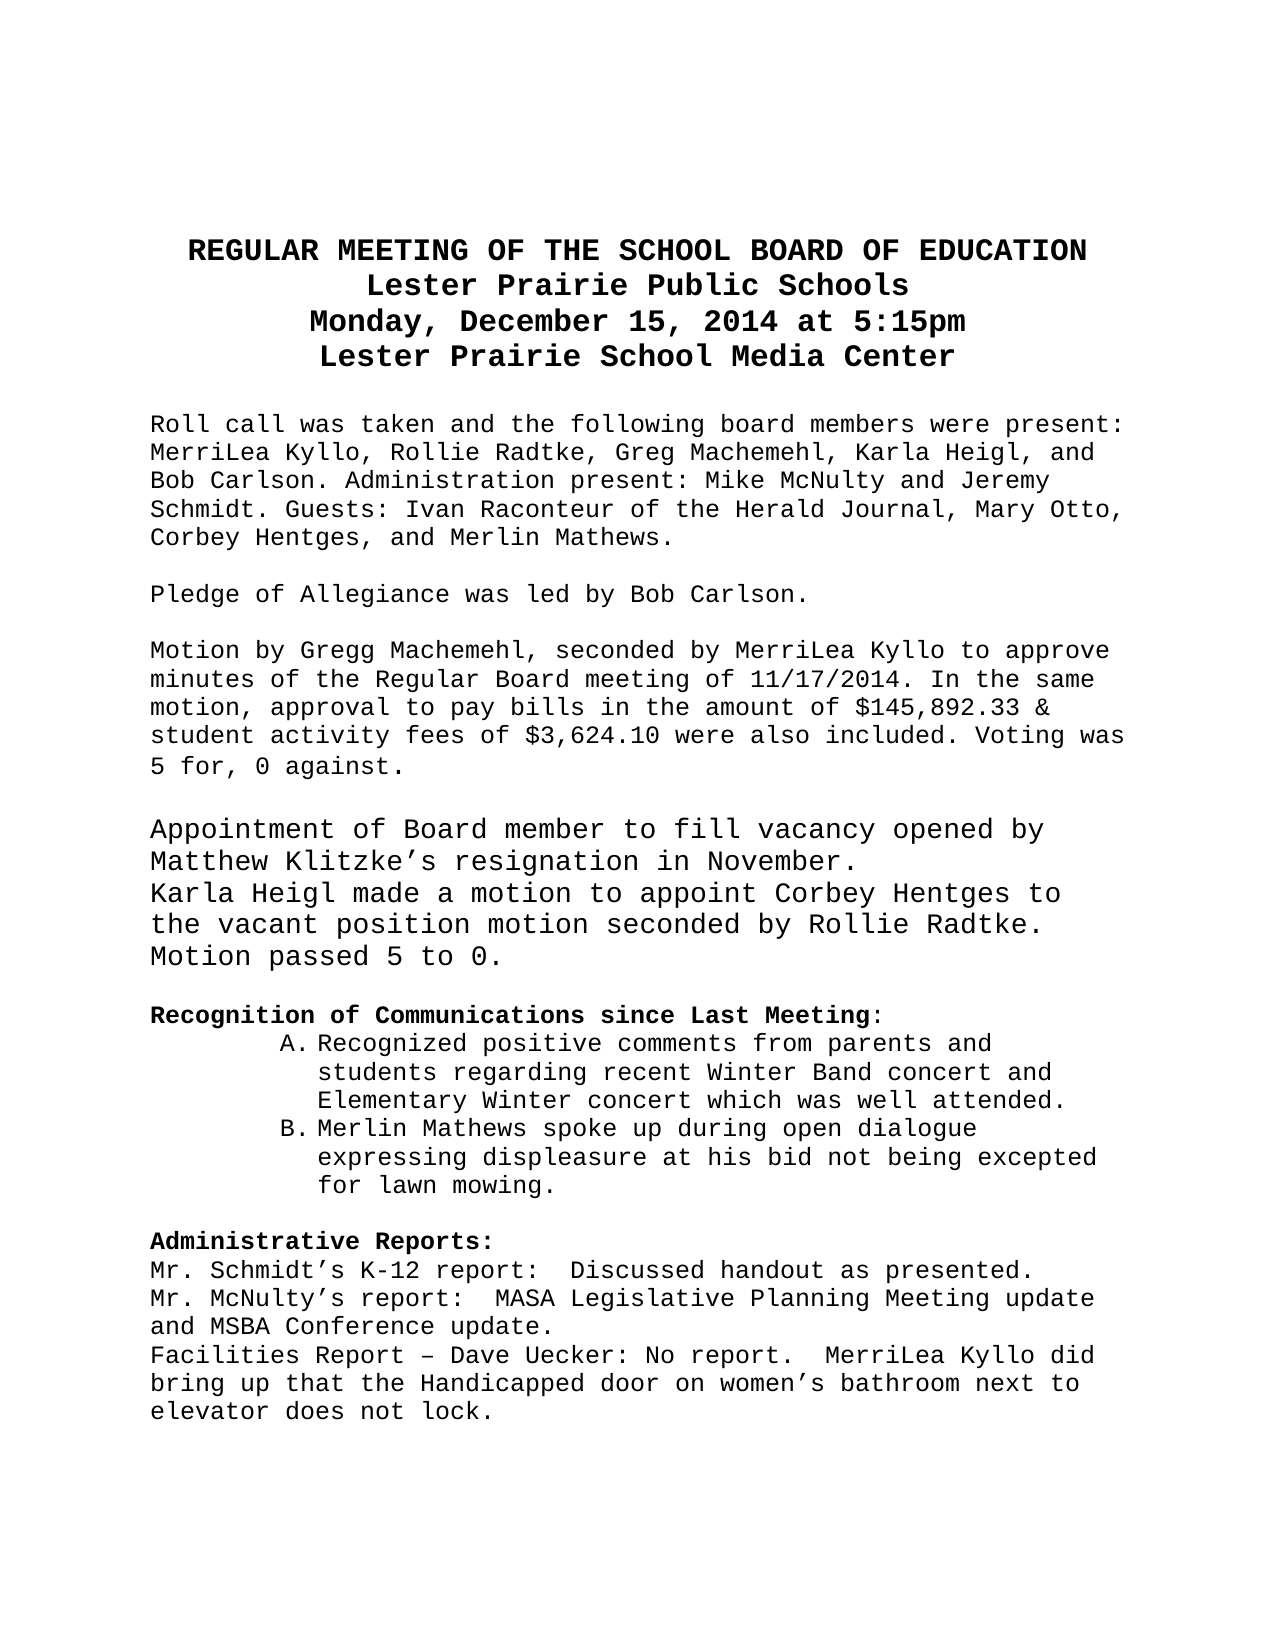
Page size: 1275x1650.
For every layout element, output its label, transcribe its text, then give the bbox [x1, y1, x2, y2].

text Motion by Gregg Machemehl, seconded by MerriLea Kyllo to approve minutes of the Regular Board meeting of 11/17/2014. In the same motion, approval to pay bills in the amount of $145,892.33 & student activity fees of $3,624.10 were also included. Voting was 5 for, 0 against. [150, 638, 1125, 783]
text Appointment of Board member to fill vacancy opened by Matthew Klitzke’s resignation in November. [150, 815, 1125, 879]
text Facilities Report – Dave Uecker: No report. MerriLea Kyllo did bring up that the Handicapped door on women’s bathroom next to elevator does not lock. [150, 1342, 1125, 1427]
text Administrative Reports: [150, 1229, 1125, 1257]
text Recognition of Communications since Last Meeting: [150, 1003, 1125, 1031]
list Recognized positive comments from parents and students regarding recent Winter Band concert and Elementary Winter concert which was well attended. [279, 1031, 1125, 1116]
text Karla Heigl made a motion to appoint Corbey Hentges to the vacant position motion seconded by Rollie Radtke. Motion passed 5 to 0. [150, 879, 1125, 974]
text Lester Prairie Public Schools [150, 269, 1125, 305]
text Mr. McNulty’s report: MASA Legislative Planning Meeting update and MSBA Conference update. [150, 1286, 1125, 1342]
list Merlin Mathews spoke up during open dialogue expressing displeasure at his bid not being excepted for lawn mowing. [279, 1116, 1125, 1201]
text Mr. Schmidt’s K-12 report: Discussed handout as presented. [150, 1257, 1125, 1286]
text REGULAR MEETING OF THE SCHOOL BOARD OF EDUCATION [150, 234, 1125, 269]
text Lester Prairie School Media Center [150, 340, 1125, 376]
text Monday, December 15, 2014 at 5:15pm [150, 305, 1125, 340]
text Pledge of Allegiance was led by Bob Carlson. [150, 581, 1125, 609]
text Roll call was taken and the following board members were present: MerriLea Kyllo, Rollie Radtke, Greg Machemehl, Karla Heigl, and Bob Carlson. Administration present: Mike McNulty and Jeremy Schmidt. Guests: Ivan Raconteur of the Herald Journal, Mary Otto, Corbey Hentges, and Merlin Mathews. [150, 411, 1125, 553]
